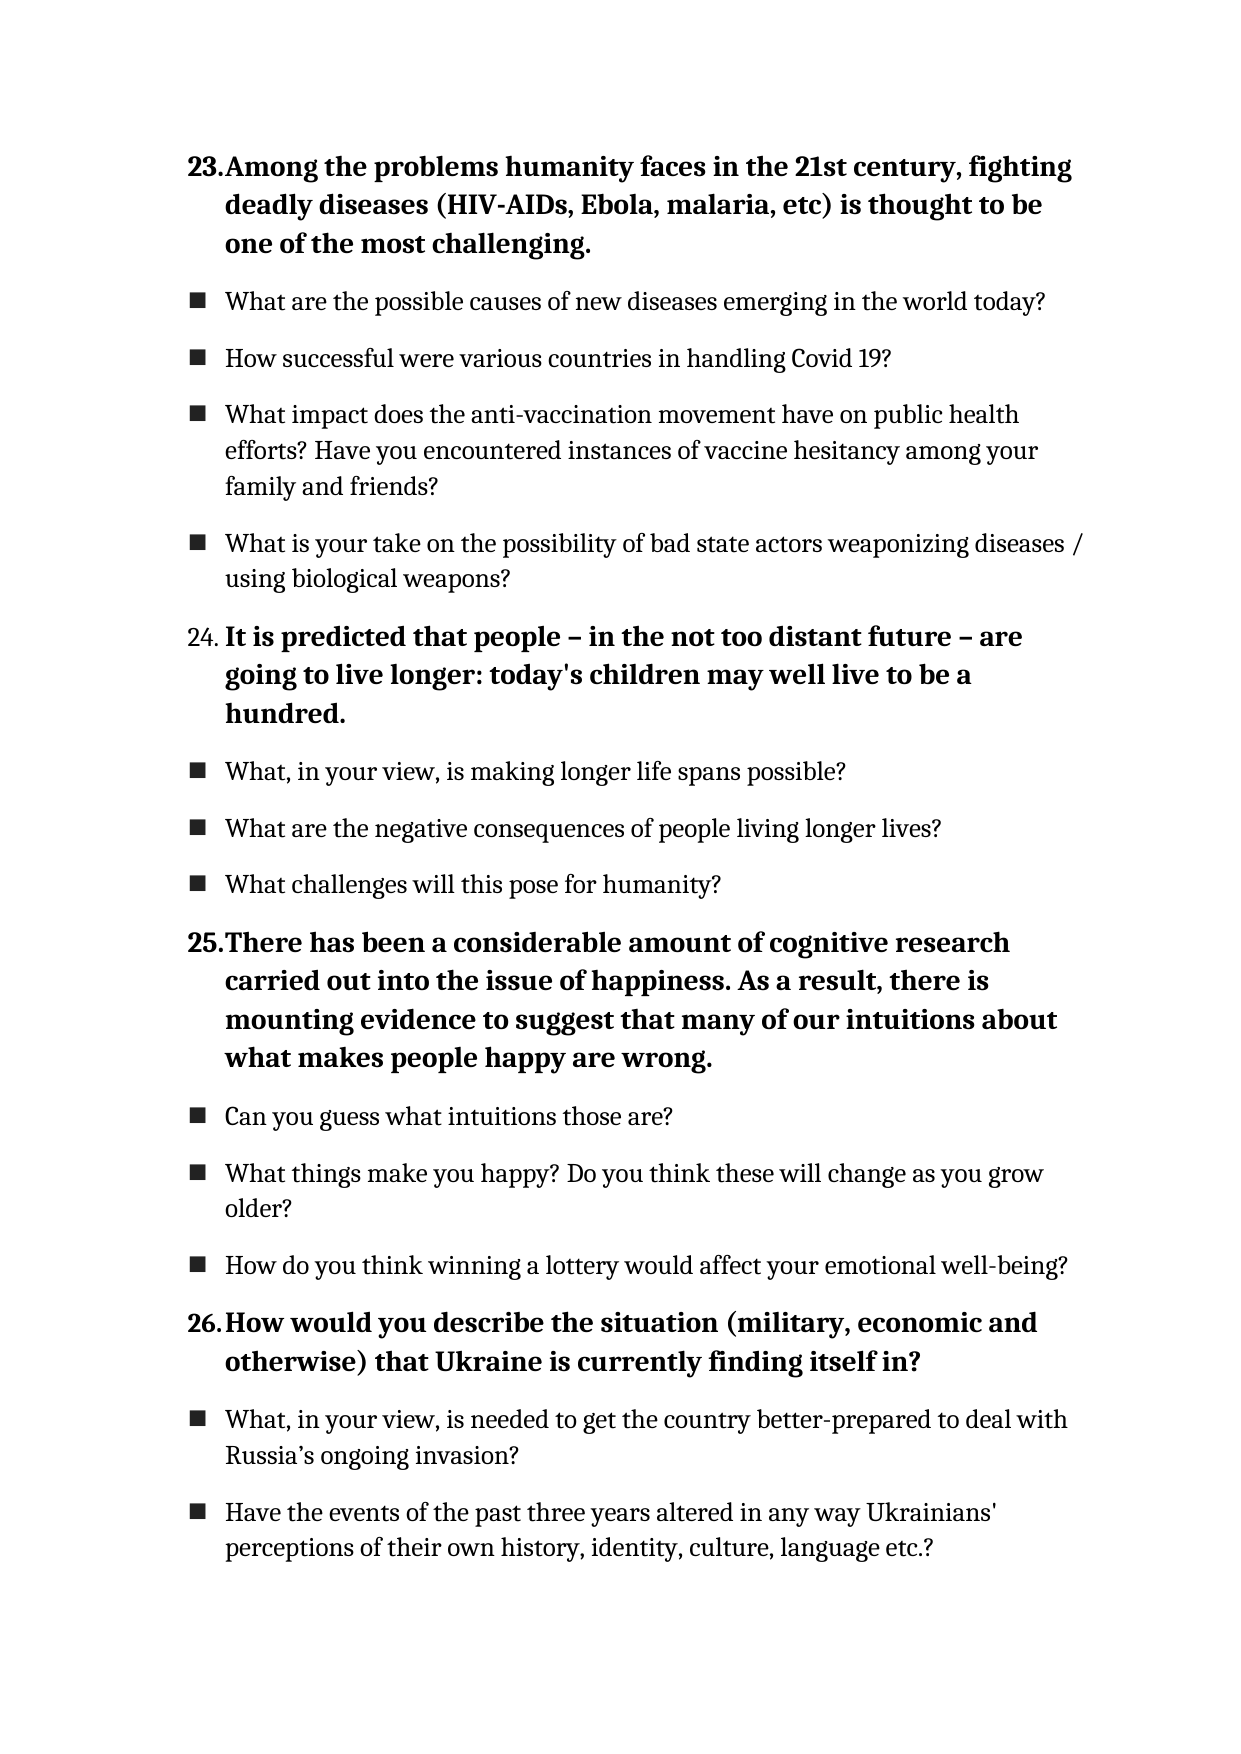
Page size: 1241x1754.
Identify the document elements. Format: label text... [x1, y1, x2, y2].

list What challenges will this pose for humanity? [187, 869, 1090, 901]
list What, in your view, is needed to get the country better-prepared to deal with Russia’s ongoing invasion? [187, 1404, 1090, 1471]
list How successful were various countries in handling Covid 19? [187, 343, 1090, 374]
list What impact does the anti-vaccination movement have on public health efforts? Have you encountered instances of vaccine hesitancy among your family and friends? [187, 399, 1090, 502]
list What things make you happy? Do you think these will change as you grow older? [187, 1158, 1090, 1224]
list Have the events of the past three years altered in any way Ukrainians' perceptions of their own history, identity, culture, language etc.? [187, 1497, 1090, 1563]
list What are the possible causes of new diseases emerging in the world today? [187, 286, 1090, 318]
list Among the problems humanity faces in the 21st century, fighting deadly diseases (HIV-AIDs, Ebola, malaria, etc) is thought to be one of the most challenging. [187, 150, 1090, 261]
list What is your take on the possibility of bad state actors weaponizing diseases / using biological weapons? [187, 528, 1090, 594]
list How would you describe the situation (military, economic and otherwise) that Ukraine is currently finding itself in? [187, 1306, 1090, 1378]
list What are the negative consequences of people living longer lives? [187, 813, 1090, 844]
list There has been a considerable amount of cognitive research carried out into the issue of happiness. As a result, there is mounting evidence to suggest that many of our intuitions about what makes people happy are wrong. [187, 926, 1090, 1075]
list Can you guess what intuitions those are? [187, 1101, 1090, 1132]
list What, in your view, is making longer life spans possible? [187, 756, 1090, 787]
list It is predicted that people – in the not too distant future – are going to live longer: today's children may well live to be a hundred. [187, 620, 1090, 731]
list How do you think winning a lottery would affect your emotional well-being? [187, 1250, 1090, 1281]
